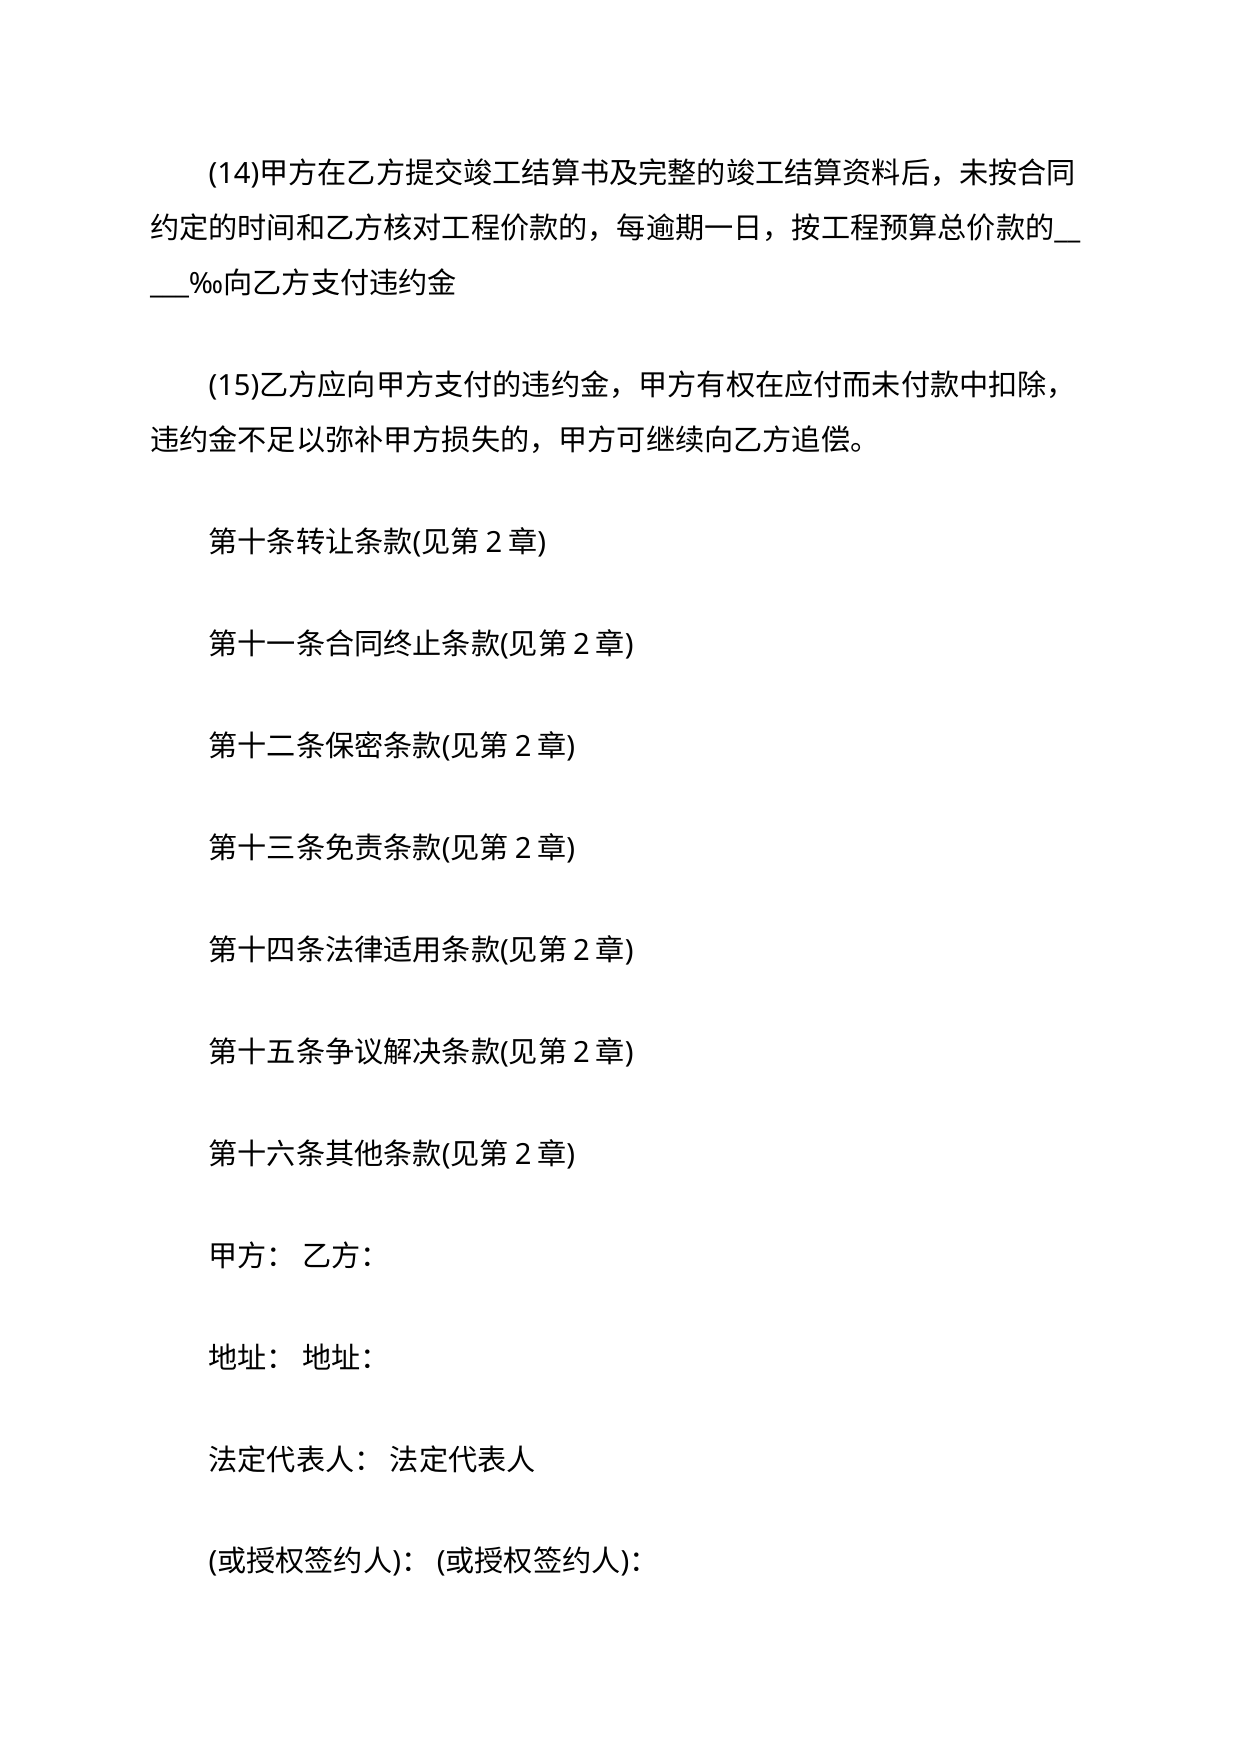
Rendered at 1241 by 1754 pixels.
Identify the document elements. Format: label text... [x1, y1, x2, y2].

text (14)甲方在乙方提交竣工结算书及完整的竣工结算资料后，未按合同约定的时间和乙方核对工程价款的，每逾期一日，按工程预算总价款的_____‰向乙方支付违约金 [150, 150, 1090, 302]
text 第十四条法律适用条款(见第2章) [150, 927, 1090, 969]
text 第十二条保密条款(见第2章) [150, 723, 1090, 765]
text 第十条转让条款(见第2章) [150, 519, 1090, 561]
text 甲方： 乙方： [150, 1233, 1090, 1275]
text (15)乙方应向甲方支付的违约金，甲方有权在应付而未付款中扣除，违约金不足以弥补甲方损失的，甲方可继续向乙方追偿。 [150, 362, 1090, 459]
text 第十一条合同终止条款(见第2章) [150, 621, 1090, 663]
text 第十五条争议解决条款(见第2章) [150, 1029, 1090, 1071]
text 地址： 地址： [150, 1334, 1090, 1377]
text 第十六条其他条款(见第2章) [150, 1131, 1090, 1173]
text 第十三条免责条款(见第2章) [150, 825, 1090, 867]
text (或授权签约人)： (或授权签约人)： [150, 1538, 1090, 1580]
text 法定代表人： 法定代表人 [150, 1436, 1090, 1478]
